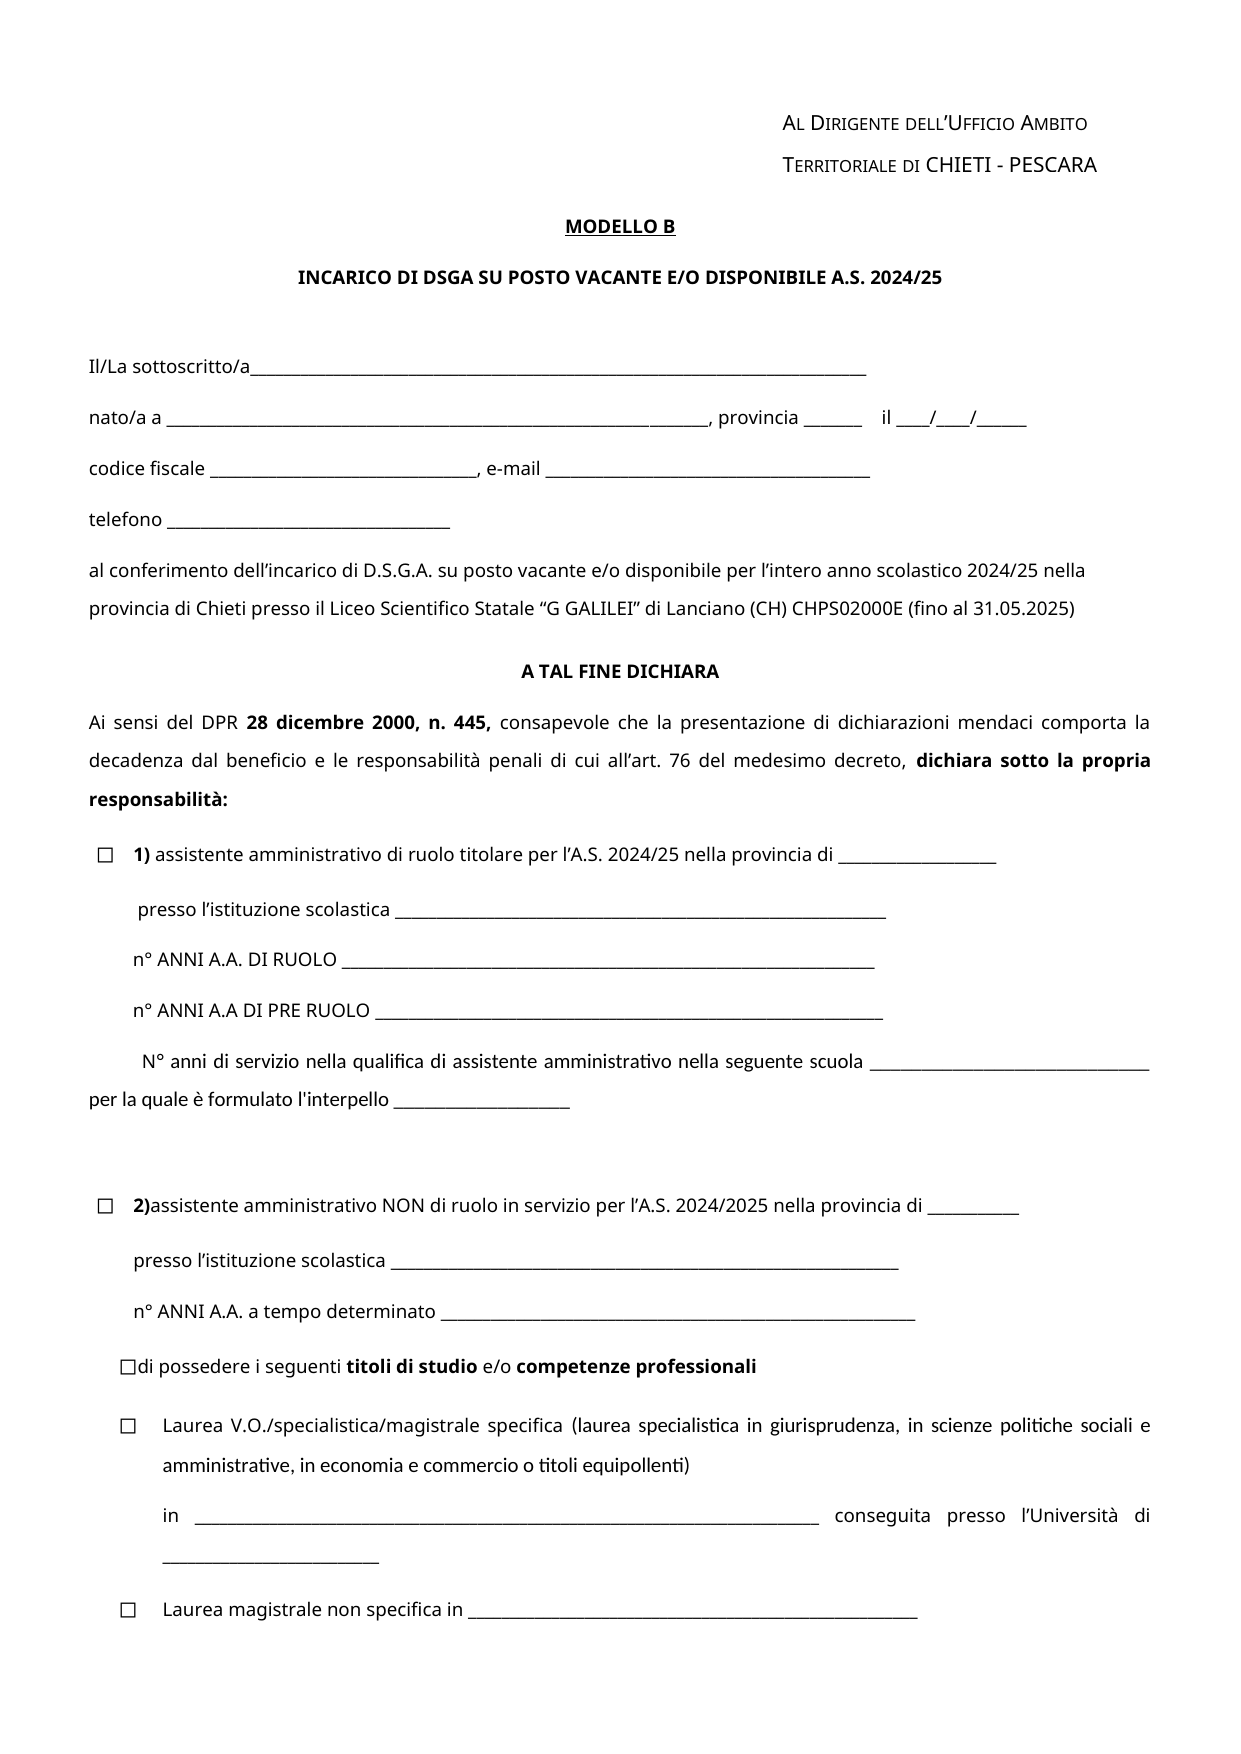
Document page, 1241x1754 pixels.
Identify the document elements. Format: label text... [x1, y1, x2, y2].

text n° ANNI A.A. DI RUOLO ________________________________________________________________ [89, 947, 1152, 972]
text presso l’istituzione scolastica ___________________________________________________________ [89, 896, 1152, 921]
text telefono __________________________________ [89, 506, 1152, 532]
text al conferimento dell’incarico di D.S.G.A. su posto vacante e/o disponibile per l’intero anno scolastico 2024/25 nella provincia di Chieti presso il Liceo Scientifico Statale “G GALILEI” di Lanciano (CH) CHPS02000E (fino al 31.05.2025) [89, 557, 1152, 621]
list n° ANNI A.A. a tempo determinato _________________________________________________________ [133, 1298, 1152, 1323]
text nato/a a _______, provincia _______ il ____/____/______ [89, 404, 1152, 430]
list in ___________________________________________________________________________ conseguita presso l’Università di __________________________ [162, 1503, 1152, 1566]
text INCARICO DI DSGA SU POSTO VACANTE E/O DISPONIBILE A.S. 2024/25 [89, 264, 1152, 289]
list 1) assistente amministrativo di ruolo titolare per l’A.S. 2024/25 nella provincia di ___________________ [96, 837, 1152, 868]
list di possedere i seguenti titoli di studio e/o competenze professionali [118, 1349, 1152, 1380]
text Ai sensi del DPR 28 dicembre 2000, n. 445, consapevole che la presentazione di dichiarazioni mendaci comporta la decadenza dal beneficio e le responsabilità penali di cui all’art. 76 del medesimo decreto, dichiara sotto la propria responsabilità: [89, 709, 1152, 811]
text Il/La sottoscritto/a__________________________________________________________________________ [89, 353, 1152, 379]
text A TAL FINE DICHIARA [89, 659, 1152, 684]
text MODELLO B [89, 213, 1152, 238]
text codice fiscale ________________________________, e-mail _______________________________________ [89, 455, 1152, 481]
list Laurea magistrale non specifica in ______________________________________________________ [118, 1592, 1152, 1623]
text n° ANNI A.A DI PRE RUOLO _____________________________________________________________ [89, 997, 1152, 1023]
text N° anni di servizio nella qualifica di assistente amministrativo nella seguente scuola ___________________________ per la quale è formulato l'interpello _________________ [89, 1048, 1152, 1112]
list presso l’istituzione scolastica _____________________________________________________________ [133, 1247, 1152, 1273]
list 2)assistente amministrativo NON di ruolo in servizio per l’A.S. 2024/2025 nella provincia di ___________ [96, 1188, 1152, 1219]
list Laurea V.O./specialistica/magistrale specifica (laurea specialistica in giurisprudenza, in scienze politiche sociali e amministrative, in economia e commercio o titoli equipollenti) [118, 1408, 1152, 1477]
